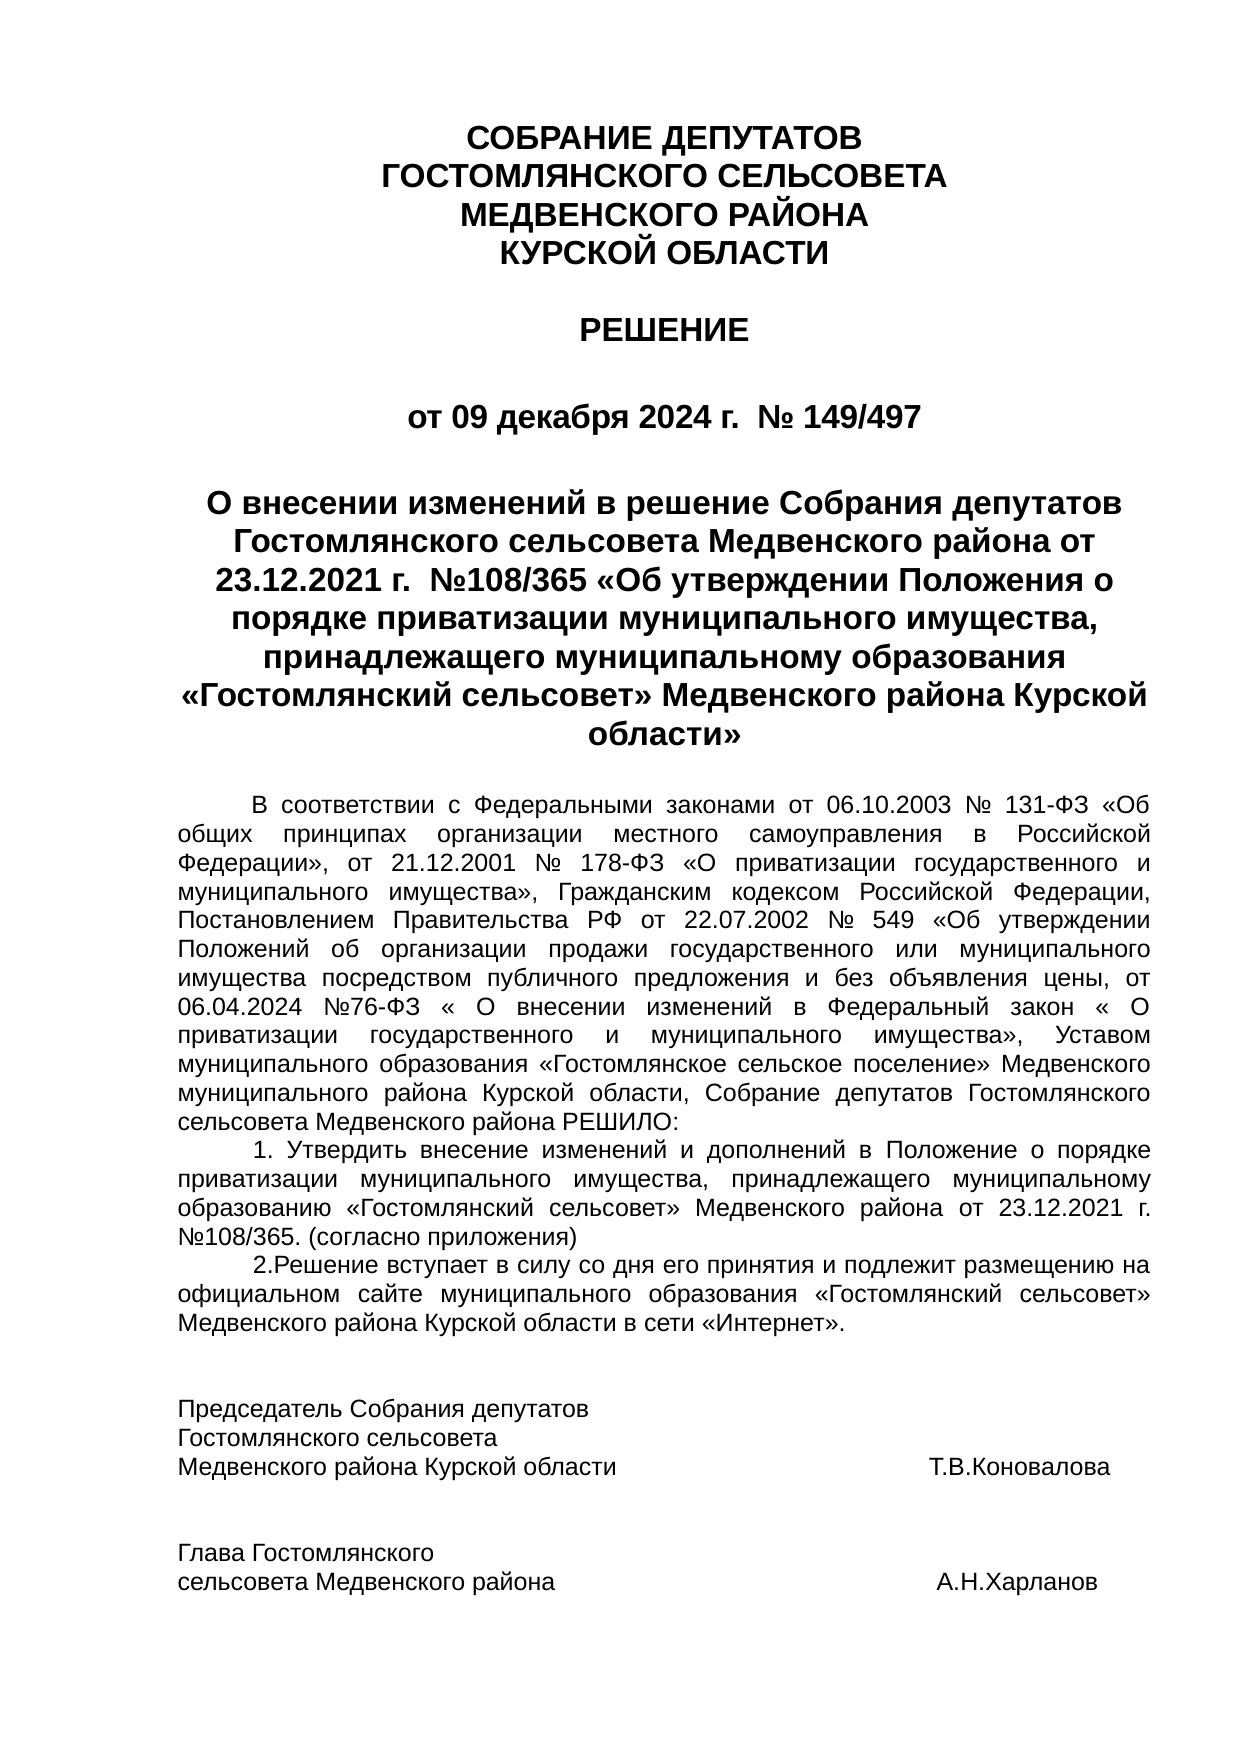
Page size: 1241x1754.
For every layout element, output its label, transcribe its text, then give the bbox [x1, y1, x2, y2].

text В соответствии с Федеральными законами от 06.10.2003 № 131-ФЗ «Об общих принципах организации местного самоуправления в Российской Федерации», от 21.12.2001 № 178-ФЗ «О приватизации государственного и муниципального имущества», Гражданским кодексом Российской Федерации, Постановлением Правительства РФ от 22.07.2002 № 549 «Об утверждении Положений об организации продажи государственного или муниципального имущества посредством публичного предложения и без объявления цены, от 06.04.2024 №76-ФЗ « О внесении изменений в Федеральный закон « О приватизации государственного и муниципального имущества», Уставом муниципального образования «Гостомлянское сельское поселение» Медвенского муниципального района Курской области, Собрание депутатов Гостомлянского сельсовета Медвенского района РЕШИЛО: [177, 791, 1152, 1136]
text МЕДВЕНСКОГО РАЙОНА [177, 195, 1152, 233]
text КУРСКОЙ ОБЛАСТИ [177, 233, 1152, 272]
text сельсовета Медвенского района А.Н.Харланов [177, 1567, 1152, 1596]
text РЕШЕНИЕ [177, 310, 1152, 349]
text Глава Гостомлянского [177, 1538, 1152, 1567]
text Гостомлянского сельсовета [177, 1423, 1152, 1452]
text от 09 декабря 2024 г. № 149/497 [177, 397, 1152, 435]
text 1. Утвердить внесение изменений и дополнений в Положение о порядке приватизации муниципального имущества, принадлежащего муниципальному образованию «Гостомлянский сельсовет» Медвенского района от 23.12.2021 г. №108/365. (согласно приложения) [177, 1136, 1152, 1251]
text Председатель Собрания депутатов [177, 1394, 1152, 1423]
text О внесении изменений в решение Собрания депутатов Гостомлянского сельсовета Медвенского района от 23.12.2021 г. №108/365 «Об утверждении Положения о порядке приватизации муниципального имущества, принадлежащего муниципальному образования «Гостомлянский сельсовет» Медвенского района Курской области» [177, 483, 1152, 752]
text 2.Решение вступает в силу со дня его принятия и подлежит размещению на официальном сайте муниципального образования «Гостомлянский сельсовет» Медвенского района Курской области в сети «Интернет». [177, 1251, 1152, 1337]
text ГОСТОМЛЯНСКОГО СЕЛЬСОВЕТА [177, 157, 1152, 195]
text СОБРАНИЕ ДЕПУТАТОВ [177, 118, 1152, 157]
text Медвенского района Курской области Т.В.Коновалова [177, 1452, 1152, 1481]
